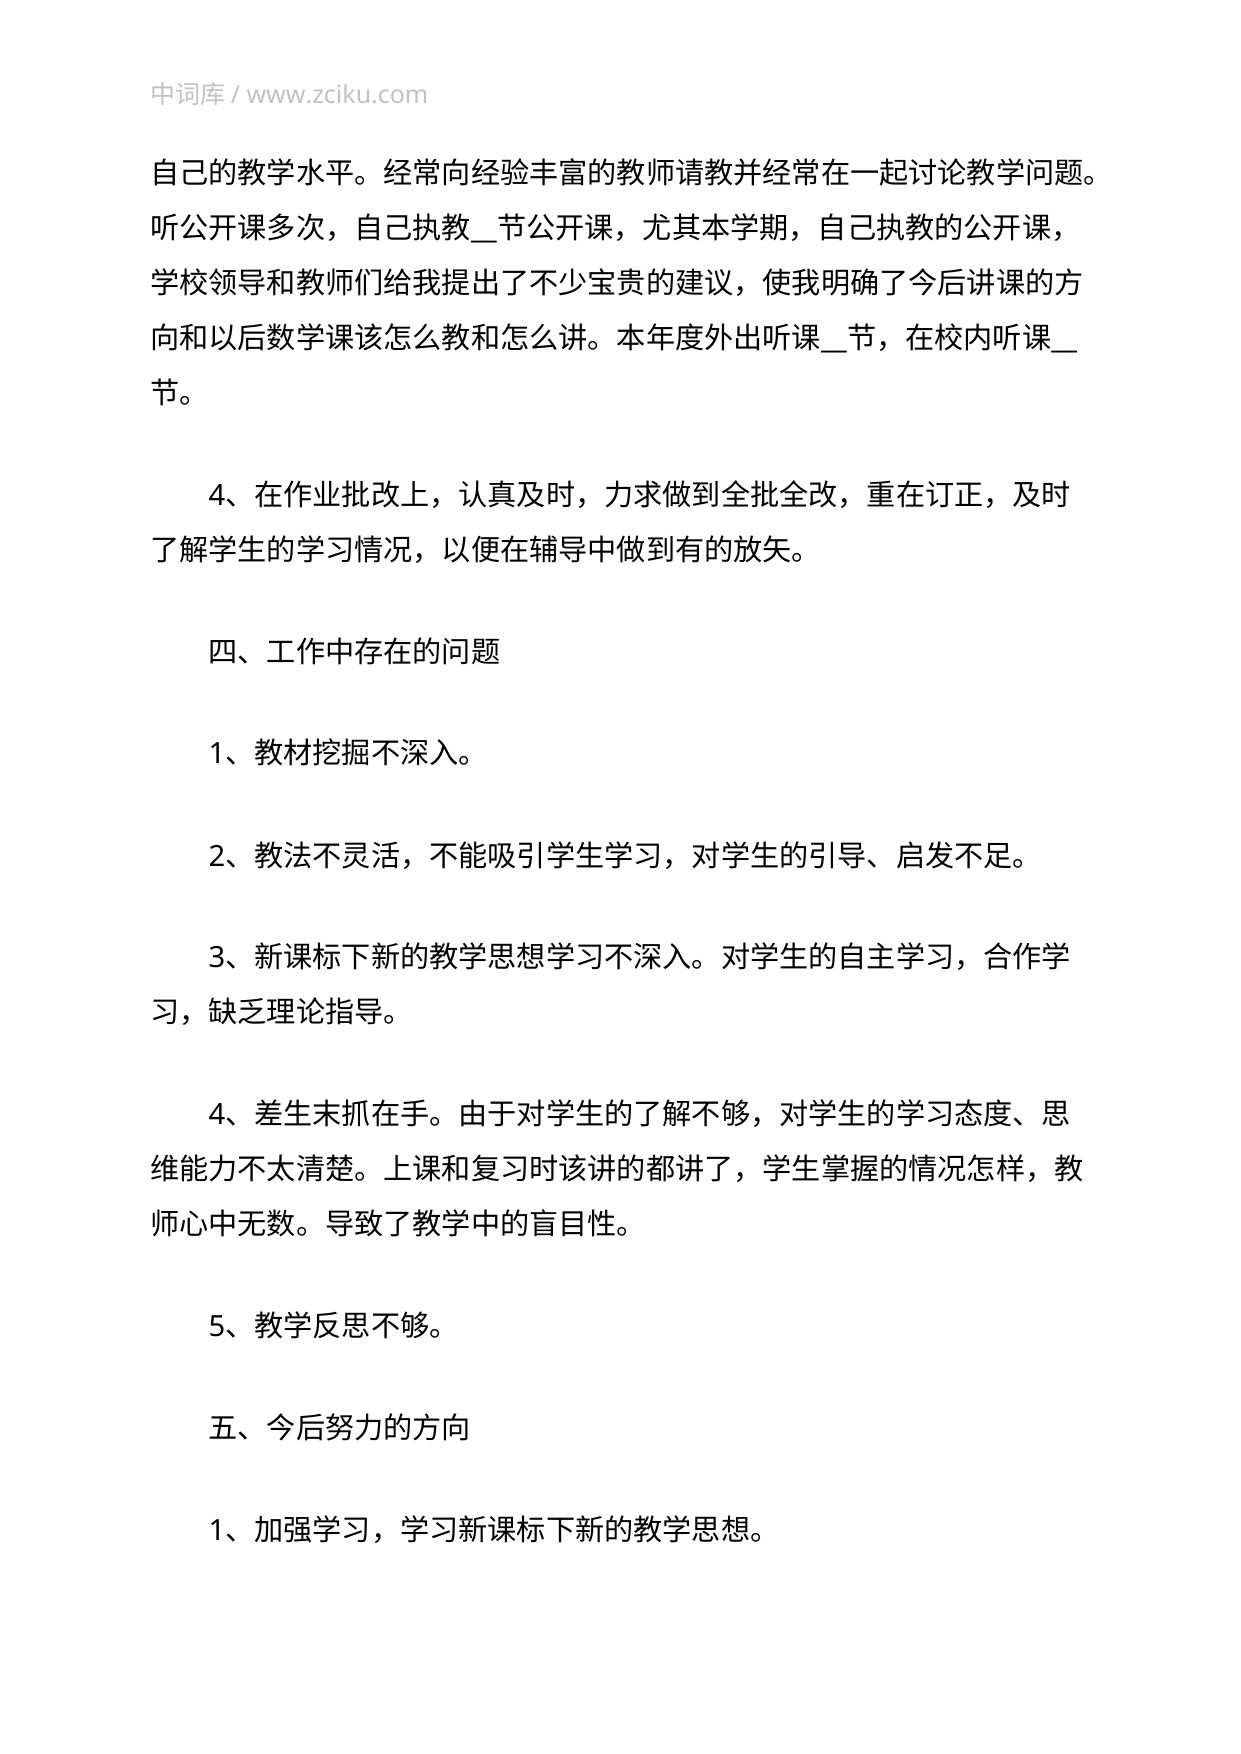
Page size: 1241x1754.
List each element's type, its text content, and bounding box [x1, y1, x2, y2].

text 五、今后努力的方向 [150, 1404, 1090, 1447]
text 四、工作中存在的问题 [150, 628, 1090, 671]
text 3、新课标下新的教学思想学习不深入。对学生的自主学习，合作学习，缺乏理论指导。 [150, 934, 1090, 1031]
text 4、在作业批改上，认真及时，力求做到全批全改，重在订正，及时了解学生的学习情况，以便在辅导中做到有的放矢。 [150, 472, 1090, 569]
text 4、差生末抓在手。由于对学生的了解不够，对学生的学习态度、思维能力不太清楚。上课和复习时该讲的都讲了，学生掌握的情况怎样，教师心中无数。导致了教学中的盲目性。 [150, 1091, 1090, 1243]
text 1、加强学习，学习新课标下新的教学思想。 [150, 1506, 1090, 1549]
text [150, 150, 1090, 412]
text 1、教材挖掘不深入。 [150, 730, 1090, 772]
text 5、教学反思不够。 [150, 1302, 1090, 1345]
text 2、教法不灵活，不能吸引学生学习，对学生的引导、启发不足。 [150, 832, 1090, 874]
